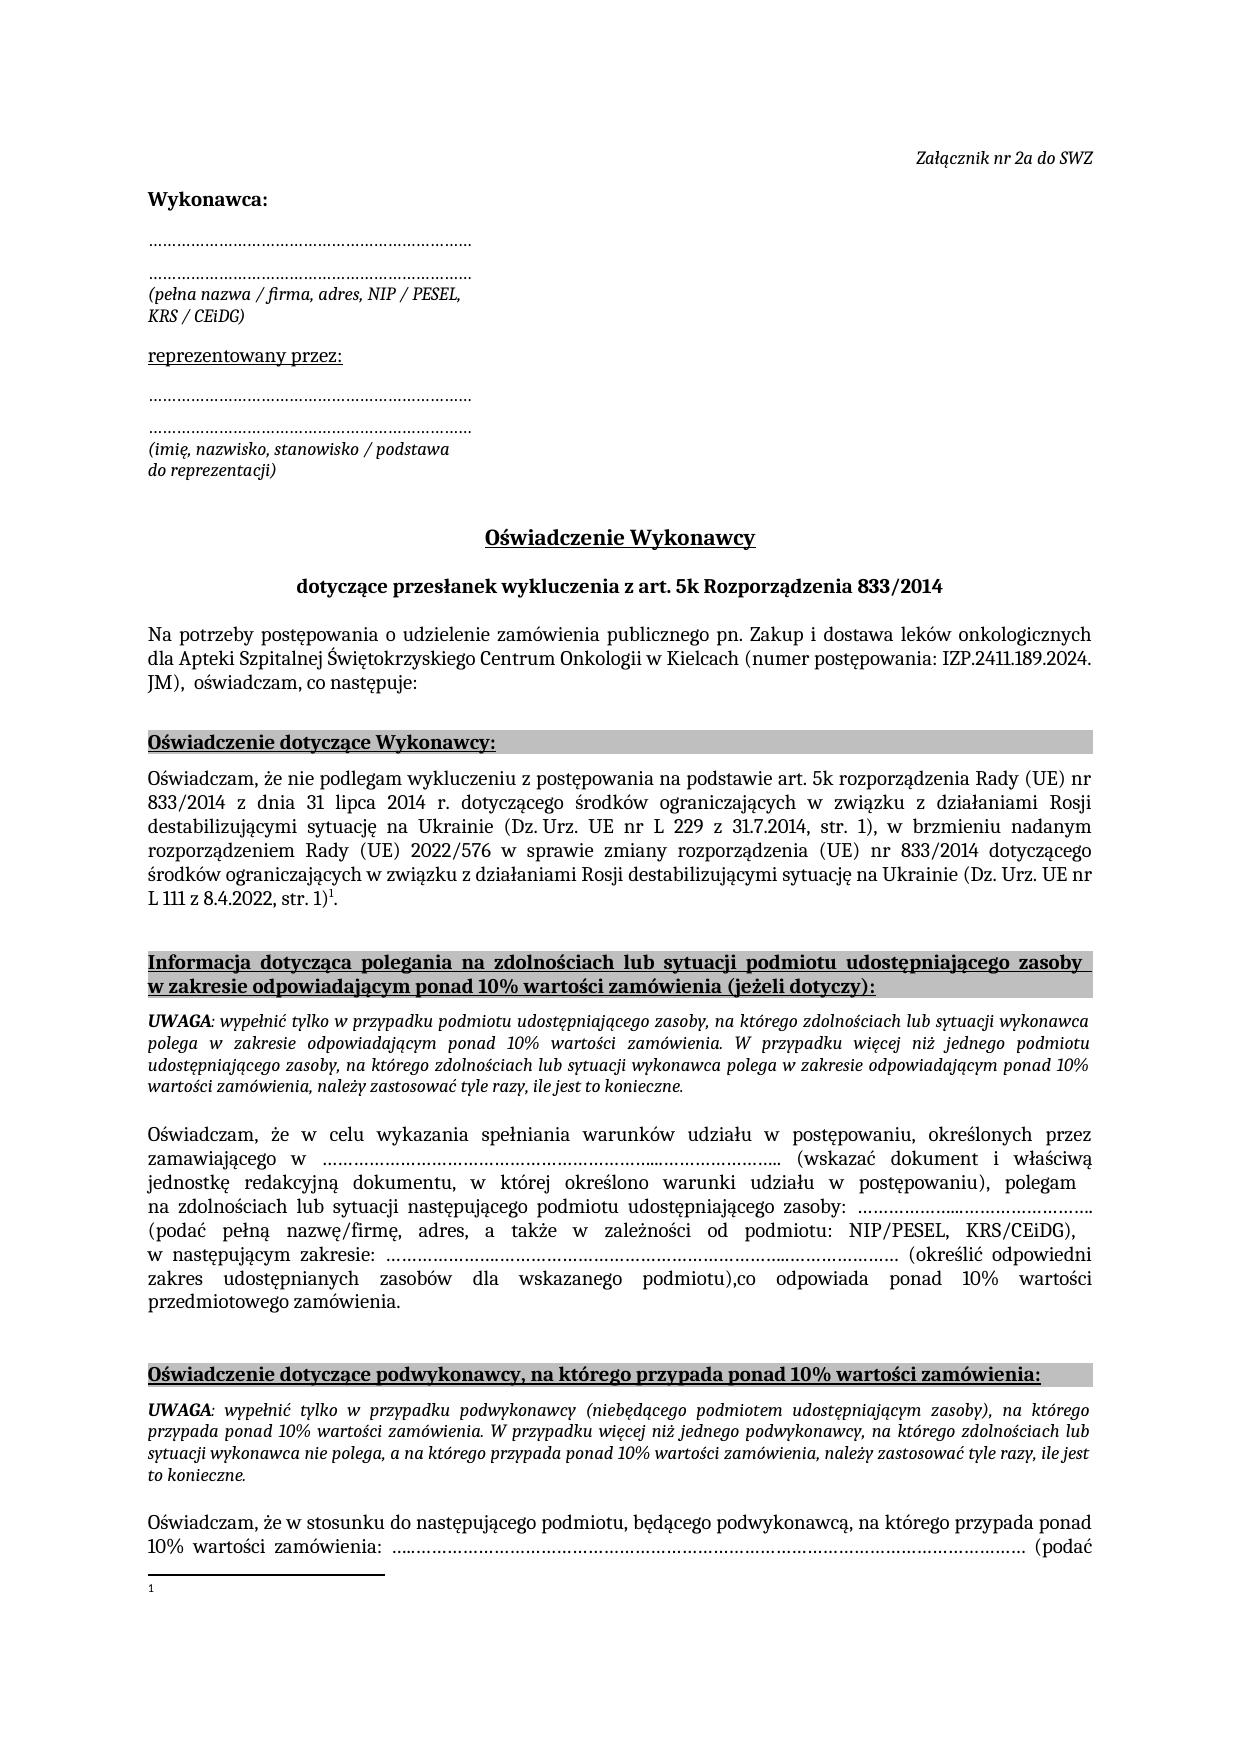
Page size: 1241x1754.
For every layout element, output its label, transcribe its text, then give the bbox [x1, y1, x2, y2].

text …………………………………………………………… [148, 417, 472, 438]
text (pełna nazwa / firma, adres, NIP / PESEL, KRS / CEiDG) [148, 284, 472, 327]
text reprezentowany przez: [148, 344, 1093, 368]
text Oświadczenie dotyczące podwykonawcy, na którego przypada ponad 10% wartości zamówienia: [148, 1363, 1093, 1387]
text UWAGA: wypełnić tylko w przypadku podwykonawcy (niebędącego podmiotem udostępniającym zasoby), na którego przypada ponad 10% wartości zamówienia. W przypadku więcej niż jednego podwykonawcy, na którego zdolnościach lub sytuacji wykonawca nie polega, a na którego przypada ponad 10% wartości zamówienia, należy zastosować tyle razy, ile jest to konieczne. [148, 1399, 1093, 1486]
text dotyczące przesłanek wykluczenia z art. 5k Rozporządzenia 833/2014 [148, 574, 1093, 598]
text Informacja dotycząca polegania na zdolnościach lub sytuacji podmiotu udostępniającego zasoby w zakresie odpowiadającym ponad 10% wartości zamówienia (jeżeli dotyczy): [148, 951, 1093, 998]
text Wykonawca: [148, 187, 1093, 211]
text Oświadczam, że w celu wykazania spełniania warunków udziału w postępowaniu, określonych przez zamawiającego w ………………………………………………………...………………….. (wskazać dokument i właściwą jednostkę redakcyjną dokumentu, w której określono warunki udziału w postępowaniu), polegam na zdolnościach lub sytuacji następującego podmiotu udostępniającego zasoby: ………………...……………………. (podać pełną nazwę/firmę, adres, a także w zależności od podmiotu: NIP/PESEL, KRS/CEiDG), w następującym zakresie: ………………….………………………………………………..………………… (określić odpowiedni zakres udostępnianych zasobów dla wskazanego podmiotu),co odpowiada ponad 10% wartości przedmiotowego zamówienia. [148, 1122, 1093, 1314]
text …………………………………………………………… [148, 384, 472, 406]
text Oświadczenie Wykonawcy [148, 524, 1093, 551]
text Oświadczam, że nie podlegam wykluczeniu z postępowania na podstawie art. 5k rozporządzenia Rady (UE) nr 833/2014 z dnia 31 lipca 2014 r. dotyczącego środków ograniczających w związku z działaniami Rosji destabilizującymi sytuację na Ukrainie (Dz. Urz. UE nr L 229 z 31.7.2014, str. 1), w brzmieniu nadanym rozporządzeniem Rady (UE) 2022/576 w sprawie zmiany rozporządzenia (UE) nr 833/2014 dotyczącego środków ograniczających w związku z działaniami Rosji destabilizującymi sytuację na Ukrainie (Dz. Urz. UE nr L 111 z 8.4.2022, str. 1). [148, 767, 1093, 911]
text UWAGA: wypełnić tylko w przypadku podmiotu udostępniającego zasoby, na którego zdolnościach lub sytuacji wykonawca polega w zakresie odpowiadającym ponad 10% wartości zamówienia. W przypadku więcej niż jednego podmiotu udostępniającego zasoby, na którego zdolnościach lub sytuacji wykonawca polega w zakresie odpowiadającym ponad 10% wartości zamówienia, należy zastosować tyle razy, ile jest to konieczne. [148, 1011, 1093, 1097]
text Załącznik nr 2a do SWZ [148, 148, 1093, 169]
text (imię, nazwisko, stanowisko / podstawa do reprezentacji) [148, 438, 472, 481]
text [148, 1511, 1093, 1559]
text Na potrzeby postępowania o udzielenie zamówienia publicznego pn. Zakup i dostawa leków onkologicznych dla Apteki Szpitalnej Świętokrzyskiego Centrum Onkologii w Kielcach (numer postępowania: IZP.2411.189.2024. JM), oświadczam, co następuje: [148, 622, 1093, 694]
text …………………………………………………………… [148, 262, 472, 284]
text Oświadczenie dotyczące Wykonawcy: [148, 730, 1093, 754]
text …………………………………………………………… [148, 230, 472, 252]
